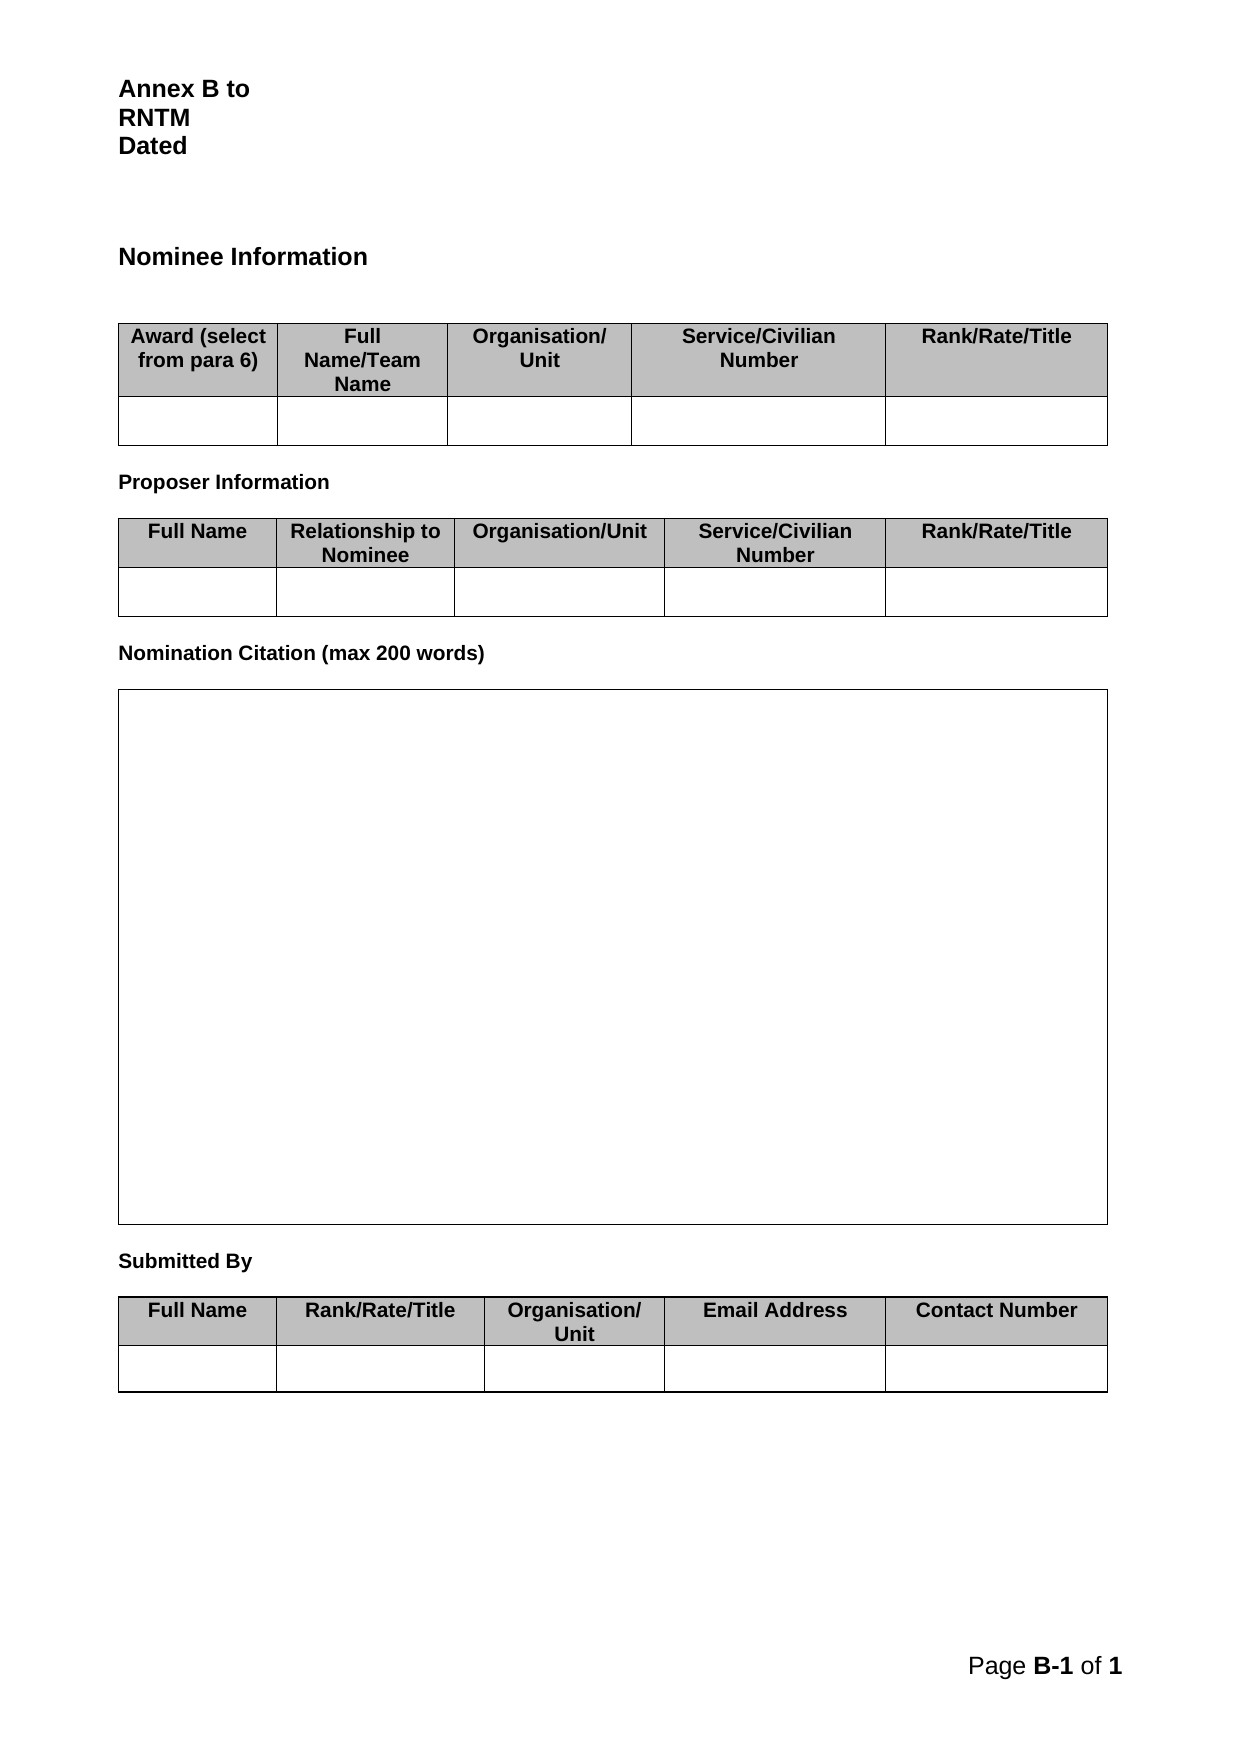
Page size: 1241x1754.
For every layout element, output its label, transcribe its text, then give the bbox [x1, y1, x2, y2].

table_header [119, 690, 1107, 1223]
table_cell [448, 397, 631, 445]
table_header Organisation/ Unit [485, 1298, 664, 1345]
table_cell [119, 568, 276, 616]
table_header Full Name/Team Name [278, 324, 447, 396]
table_header Organisation/Unit [455, 519, 664, 567]
table_cell [277, 568, 454, 616]
table_header Contact Number [886, 1298, 1107, 1345]
table_cell [485, 1346, 664, 1391]
table_header Service/Civilian Number [665, 519, 885, 567]
table_cell [119, 1346, 276, 1391]
table_header Full Name [119, 519, 276, 567]
table_cell [278, 397, 447, 445]
table_header Organisation/Unit [448, 324, 631, 396]
table_header Rank/Rate/Title [277, 1298, 484, 1345]
table_cell [665, 568, 885, 616]
table_cell [665, 1346, 885, 1391]
table_cell [886, 397, 1107, 445]
table_cell [119, 397, 277, 445]
table_cell [632, 397, 885, 445]
table_header Email Address [665, 1298, 885, 1345]
table_header Rank/Rate/Title [886, 324, 1107, 396]
text Submitted By [118, 1248, 1122, 1272]
table_header Rank/Rate/Title [886, 519, 1107, 567]
text Proposer Information [118, 470, 1122, 494]
table_cell [277, 1346, 484, 1391]
table_cell [455, 568, 664, 616]
table_header Award (select from para 6) [119, 324, 277, 396]
table_header Service/Civilian Number [632, 324, 885, 396]
table_header Full Name [119, 1298, 276, 1345]
table_cell [886, 568, 1107, 616]
table_cell [886, 1346, 1107, 1391]
table_header Relationship to Nominee [277, 519, 454, 567]
text Nomination Citation (max 200 words) [118, 641, 1122, 665]
text Nominee Information [118, 242, 1122, 270]
